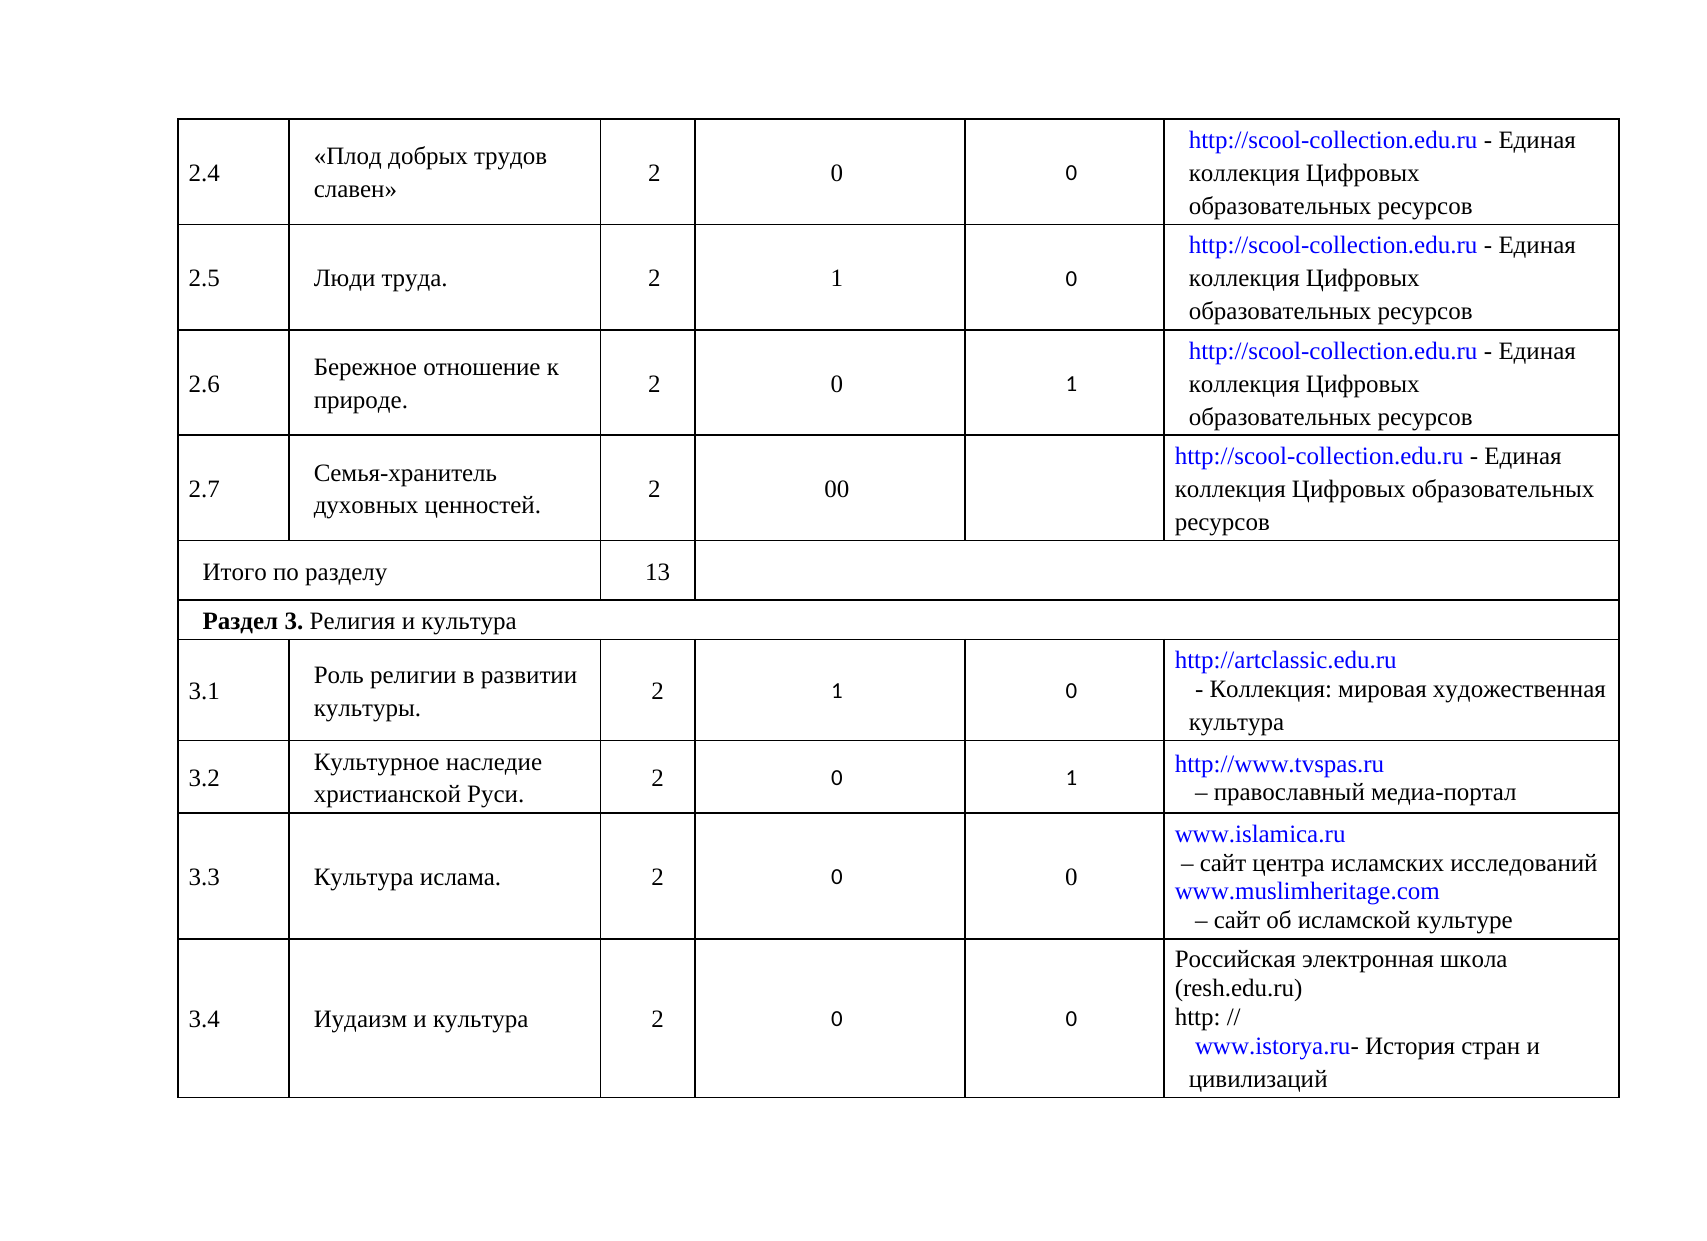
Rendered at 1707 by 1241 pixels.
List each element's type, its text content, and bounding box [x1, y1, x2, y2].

table_cell 2.6 [179, 331, 288, 434]
table_cell 00 [696, 436, 964, 540]
table_cell Семья-хранитель духовных ценностей. [290, 436, 600, 540]
table_cell www.islamica.ru – сайт центра исламских исследований www.muslimheritage.com – сайт об исламской культуре [1165, 814, 1618, 938]
table_cell 2 [601, 120, 694, 223]
table_cell 3.2 [179, 741, 288, 812]
table_cell 0 [966, 814, 1163, 938]
table_cell 0 [696, 331, 964, 434]
table_cell Иудаизм и культура [290, 940, 600, 1096]
table_cell [966, 436, 1163, 540]
table_cell 0 [696, 940, 964, 1096]
table_cell 0 [966, 120, 1163, 223]
table_cell 2 [601, 436, 694, 540]
table_cell http://artclassic.edu.ru - Коллекция: мировая художественная культура [1165, 640, 1618, 740]
table_cell http://scool-collection.edu.ru - Единая коллекция Цифровых образовательных ресурсов [1165, 436, 1618, 540]
table_cell [696, 541, 1618, 599]
table_cell http://scool-collection.edu.ru - Единая коллекция Цифровых образовательных ресурсов [1165, 331, 1618, 434]
table_cell 0 [696, 120, 964, 223]
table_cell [1165, 225, 1618, 329]
table_cell 2 [601, 814, 694, 938]
table_cell Российская электронная школа (resh.edu.ru) http: // www.istorya.ru- История стран и цивилизаций [1165, 940, 1618, 1096]
table_cell 1 [696, 640, 964, 740]
table_cell 13 [601, 541, 694, 599]
table_cell 2 [601, 940, 694, 1096]
table_cell 2 [601, 225, 694, 329]
table_cell 0 [966, 640, 1163, 740]
table_cell Бережное отношение к природе. [290, 331, 600, 434]
table_cell Раздел 3. Религия и культура [179, 601, 1618, 639]
table_cell 2 [601, 640, 694, 740]
table_cell 2.5 [179, 225, 288, 329]
table_cell 3.4 [179, 940, 288, 1096]
table_cell 3.3 [179, 814, 288, 938]
table_cell Роль религии в развитии культуры. [290, 640, 600, 740]
table_cell 2 [601, 331, 694, 434]
table_cell 0 [696, 814, 964, 938]
table_cell 0 [966, 225, 1163, 329]
table_cell Культура ислама. [290, 814, 600, 938]
table_cell Итого по разделу [179, 541, 600, 599]
table_cell Люди труда. [290, 225, 600, 329]
table_cell 2.4 [179, 120, 288, 223]
table_cell «Плод добрых трудов славен» [290, 120, 600, 223]
table_cell http://www.tvspas.ru – православный медиа-портал [1165, 741, 1618, 812]
table_cell 0 [966, 940, 1163, 1096]
table_cell 2.7 [179, 436, 288, 540]
table_cell Культурное наследие христианской Руси. [290, 741, 600, 812]
table_cell 1 [966, 741, 1163, 812]
table_cell 1 [696, 225, 964, 329]
table_cell 2 [601, 741, 694, 812]
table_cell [1165, 120, 1618, 223]
table_cell 1 [966, 331, 1163, 434]
table_cell 0 [696, 741, 964, 812]
table_cell 3.1 [179, 640, 288, 740]
